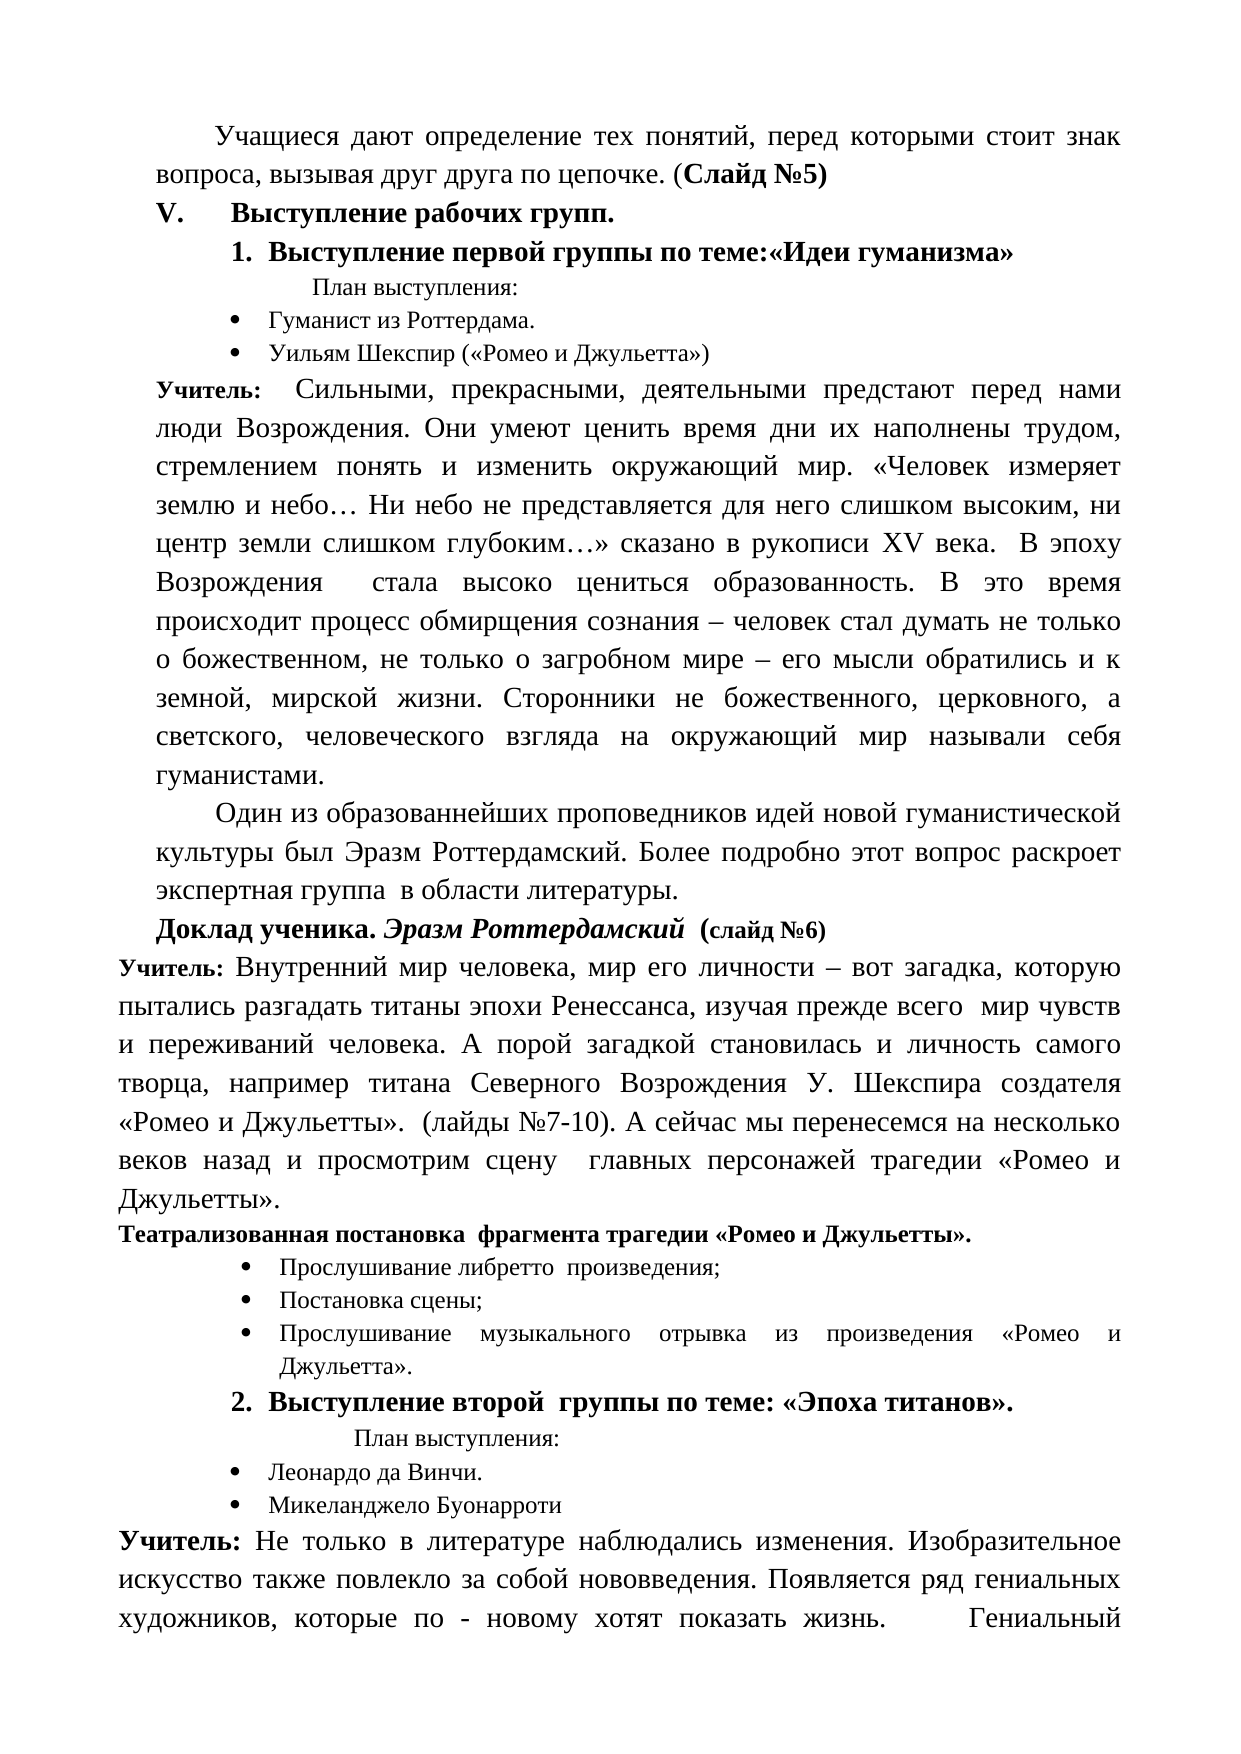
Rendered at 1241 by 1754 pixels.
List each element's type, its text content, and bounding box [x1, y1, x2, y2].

list Постановка сцены; [242, 1285, 1122, 1314]
list Уильям Шекспир («Ромео и Джульетта») [231, 338, 1122, 367]
text Учитель: Сильными, прекрасными, деятельными предстают перед нами люди Возрождения. Они умеют ценить время дни их наполнены трудом, стремлением понять и изменить окружающий мир. «Человек измеряет землю и небо… Ни небо не представляется для него слишком высоким, ни центр земли слишком глубоким…» сказано в рукописи XV века. В эпоху Возрождения стала высоко цениться образованность. В это время происходит процесс обмирщения сознания – человек стал думать не только о божественном, не только о загробном мире – его мысли обратились и к земной, мирской жизни. Сторонники не божественного, церковного, а светского, человеческого взгляда на окружающий мир называли себя гуманистами. [156, 371, 1122, 790]
list Прослушивание либретто произведения; [242, 1252, 1122, 1281]
list Прослушивание музыкального отрывка из произведения «Ромео и Джульетта». [242, 1318, 1122, 1380]
list Гуманист из Роттердама. [231, 305, 1122, 334]
list Выступление рабочих групп. [156, 195, 1122, 229]
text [118, 1523, 1122, 1633]
text Доклад ученика. Эразм Роттердамский (слайд №6) [156, 911, 1122, 944]
list Микеланджело Буонарроти [231, 1490, 1122, 1518]
list Выступление второй группы по теме: «Эпоха титанов». [231, 1384, 1122, 1418]
text Театрализованная постановка фрагмента трагедии «Ромео и Джульетты». [118, 1219, 1122, 1248]
text Учитель: Внутренний мир человека, мир его личности – вот загадка, которую пытались разгадать титаны эпохи Ренессанса, изучая прежде всего мир чувств и переживаний человека. А порой загадкой становилась и личность самого творца, например титана Северного Возрождения У. Шекспира создателя «Ромео и Джульетты». (лайды №7-10). А сейчас мы перенесемся на несколько веков назад и просмотрим сцену главных персонажей трагедии «Ромео и Джульетты». [118, 949, 1122, 1214]
list План выступления: [193, 272, 1122, 301]
list Леонардо да Винчи. [231, 1457, 1122, 1485]
text Один из образованнейших проповедников идей новой гуманистической культуры был Эразм Роттердамский. Более подробно этот вопрос раскроет экспертная группа в области литературы. [156, 795, 1122, 906]
list Выступление первой группы по теме:«Идеи гуманизма» [231, 234, 1122, 267]
text План выступления: [118, 1423, 1122, 1452]
text Учащиеся дают определение тех понятий, перед которыми стоит знак вопроса, вызывая друг друга по цепочке. (Слайд №5) [156, 118, 1122, 190]
